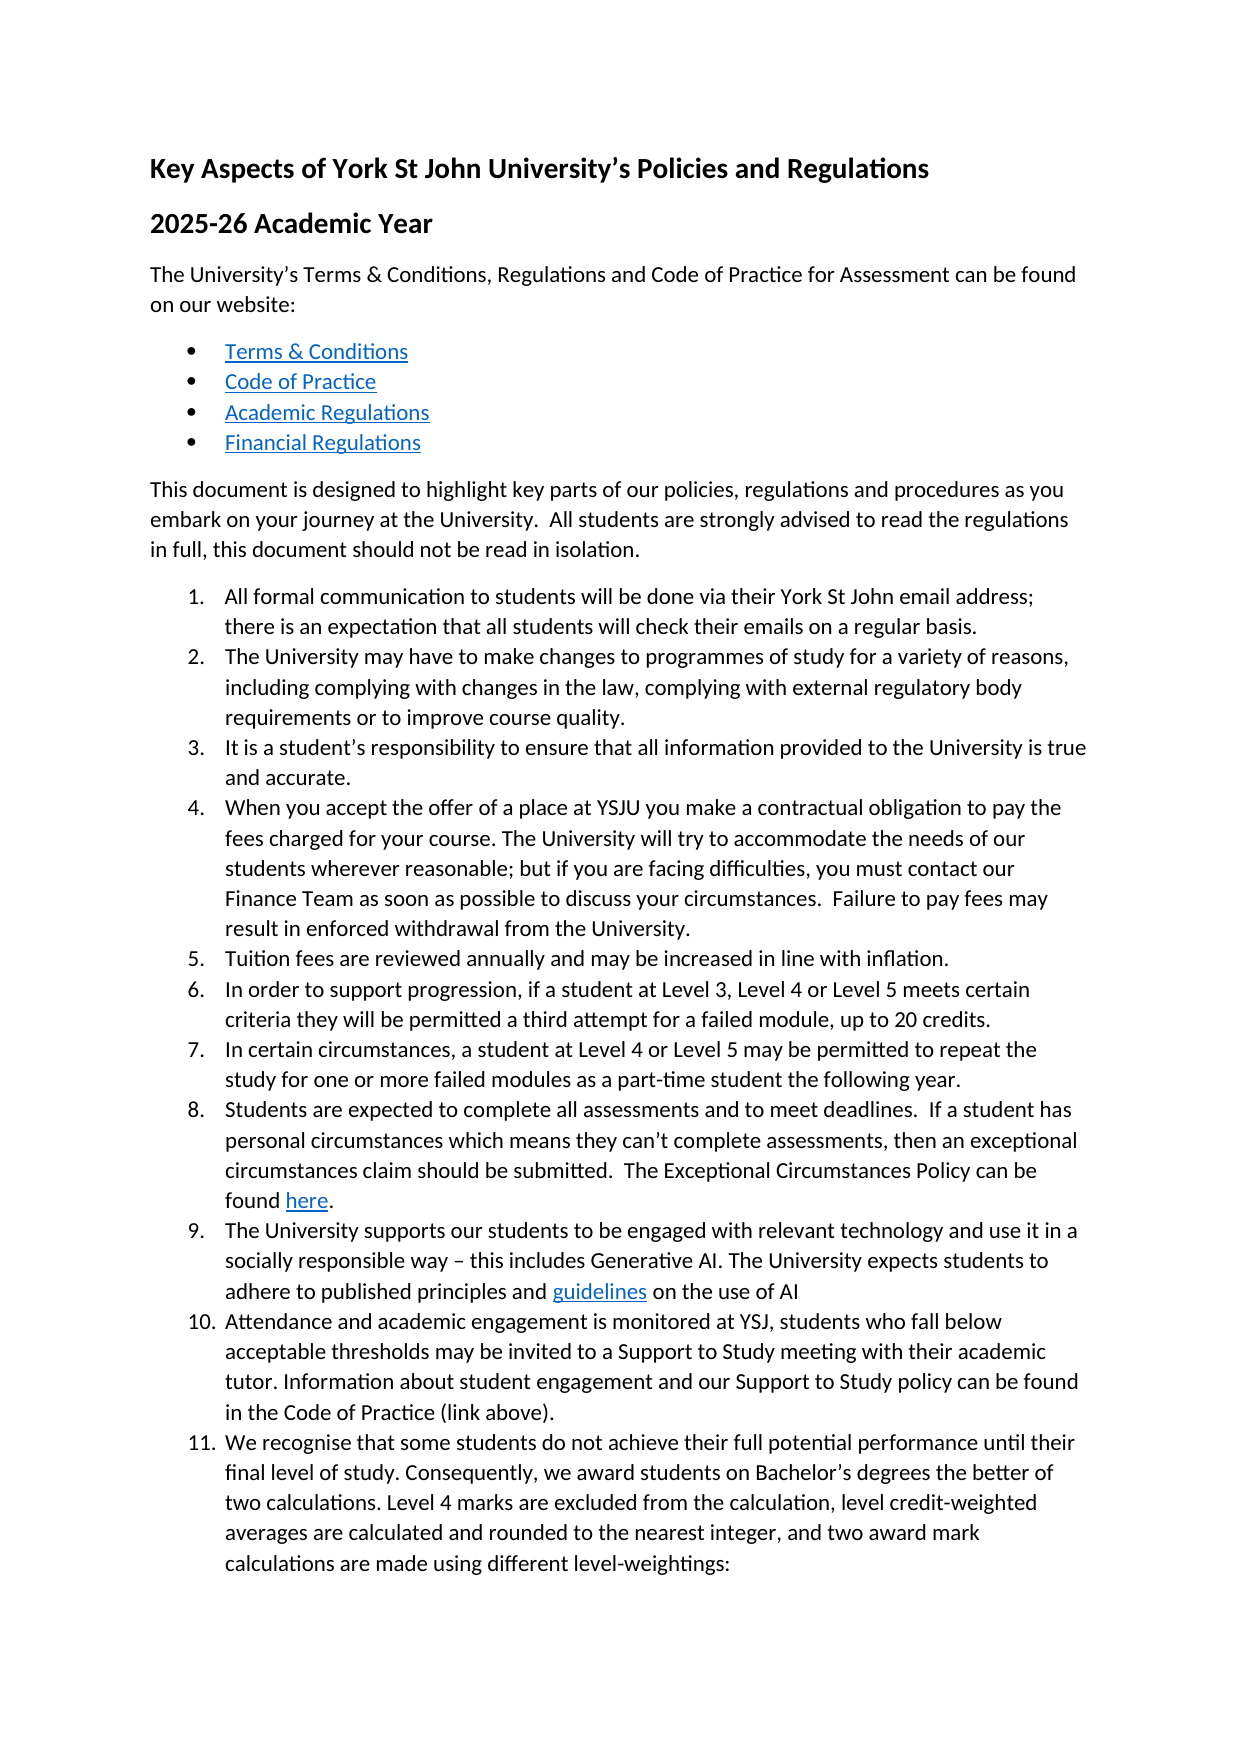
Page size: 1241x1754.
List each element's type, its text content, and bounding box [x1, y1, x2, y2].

text 2025-26 Academic Year [150, 205, 1090, 241]
text This document is designed to highlight key parts of our policies, regulations and procedures as you embark on your journey at the University. All students are strongly advised to read the regulations in full, this document should not be read in isolation. [150, 475, 1090, 563]
list Terms & Conditions [187, 337, 1090, 365]
list The University may have to make changes to programmes of study for a variety of reasons, including complying with changes in the law, complying with external regulatory body requirements or to improve course quality. [187, 642, 1090, 731]
list It is a student’s responsibility to ensure that all information provided to the University is true and accurate. [187, 733, 1090, 791]
list We recognise that some students do not achieve their full potential performance until their final level of study. Consequently, we award students on Bachelor’s degrees the better of two calculations. Level 4 marks are excluded from the calculation, level credit-weighted averages are calculated and rounded to the nearest integer, and two award mark calculations are made using different level-weightings: [187, 1428, 1090, 1577]
list Tuition fees are reviewed annually and may be increased in line with inflation. [187, 944, 1090, 973]
list Academic Regulations [187, 398, 1090, 426]
text The University’s Terms & Conditions, Regulations and Code of Practice for Assessment can be found on our website: [150, 260, 1090, 318]
list Code of Practice [187, 367, 1090, 396]
list Students are expected to complete all assessments and to meet deadlines. If a student has personal circumstances which means they can’t complete assessments, then an exceptional circumstances claim should be submitted. The Exceptional Circumstances Policy can be found here. [187, 1096, 1090, 1214]
text Key Aspects of York St John University’s Policies and Regulations [150, 150, 1090, 186]
list Financial Regulations [187, 428, 1090, 456]
list Attendance and academic engagement is monitored at YSJ, students who fall below acceptable thresholds may be invited to a Support to Study meeting with their academic tutor. Information about student engagement and our Support to Study policy can be found in the Code of Practice (link above). [187, 1307, 1090, 1426]
list In certain circumstances, a student at Level 4 or Level 5 may be permitted to repeat the study for one or more failed modules as a part-time student the following year. [187, 1035, 1090, 1093]
list The University supports our students to be engaged with relevant technology and use it in a socially responsible way – this includes Generative AI. The University expects students to adhere to published principles and guidelines on the use of AI [187, 1216, 1090, 1305]
list All formal communication to students will be done via their York St John email address; there is an expectation that all students will check their emails on a regular basis. [187, 582, 1090, 640]
list In order to support progression, if a student at Level 3, Level 4 or Level 5 meets certain criteria they will be permitted a third attempt for a failed module, up to 20 credits. [187, 975, 1090, 1033]
list When you accept the offer of a place at YSJU you make a contractual obligation to pay the fees charged for your course. The University will try to accommodate the needs of our students wherever reasonable; but if you are facing difficulties, you must contact our Finance Team as soon as possible to discuss your circumstances. Failure to pay fees may result in enforced withdrawal from the University. [187, 793, 1090, 942]
